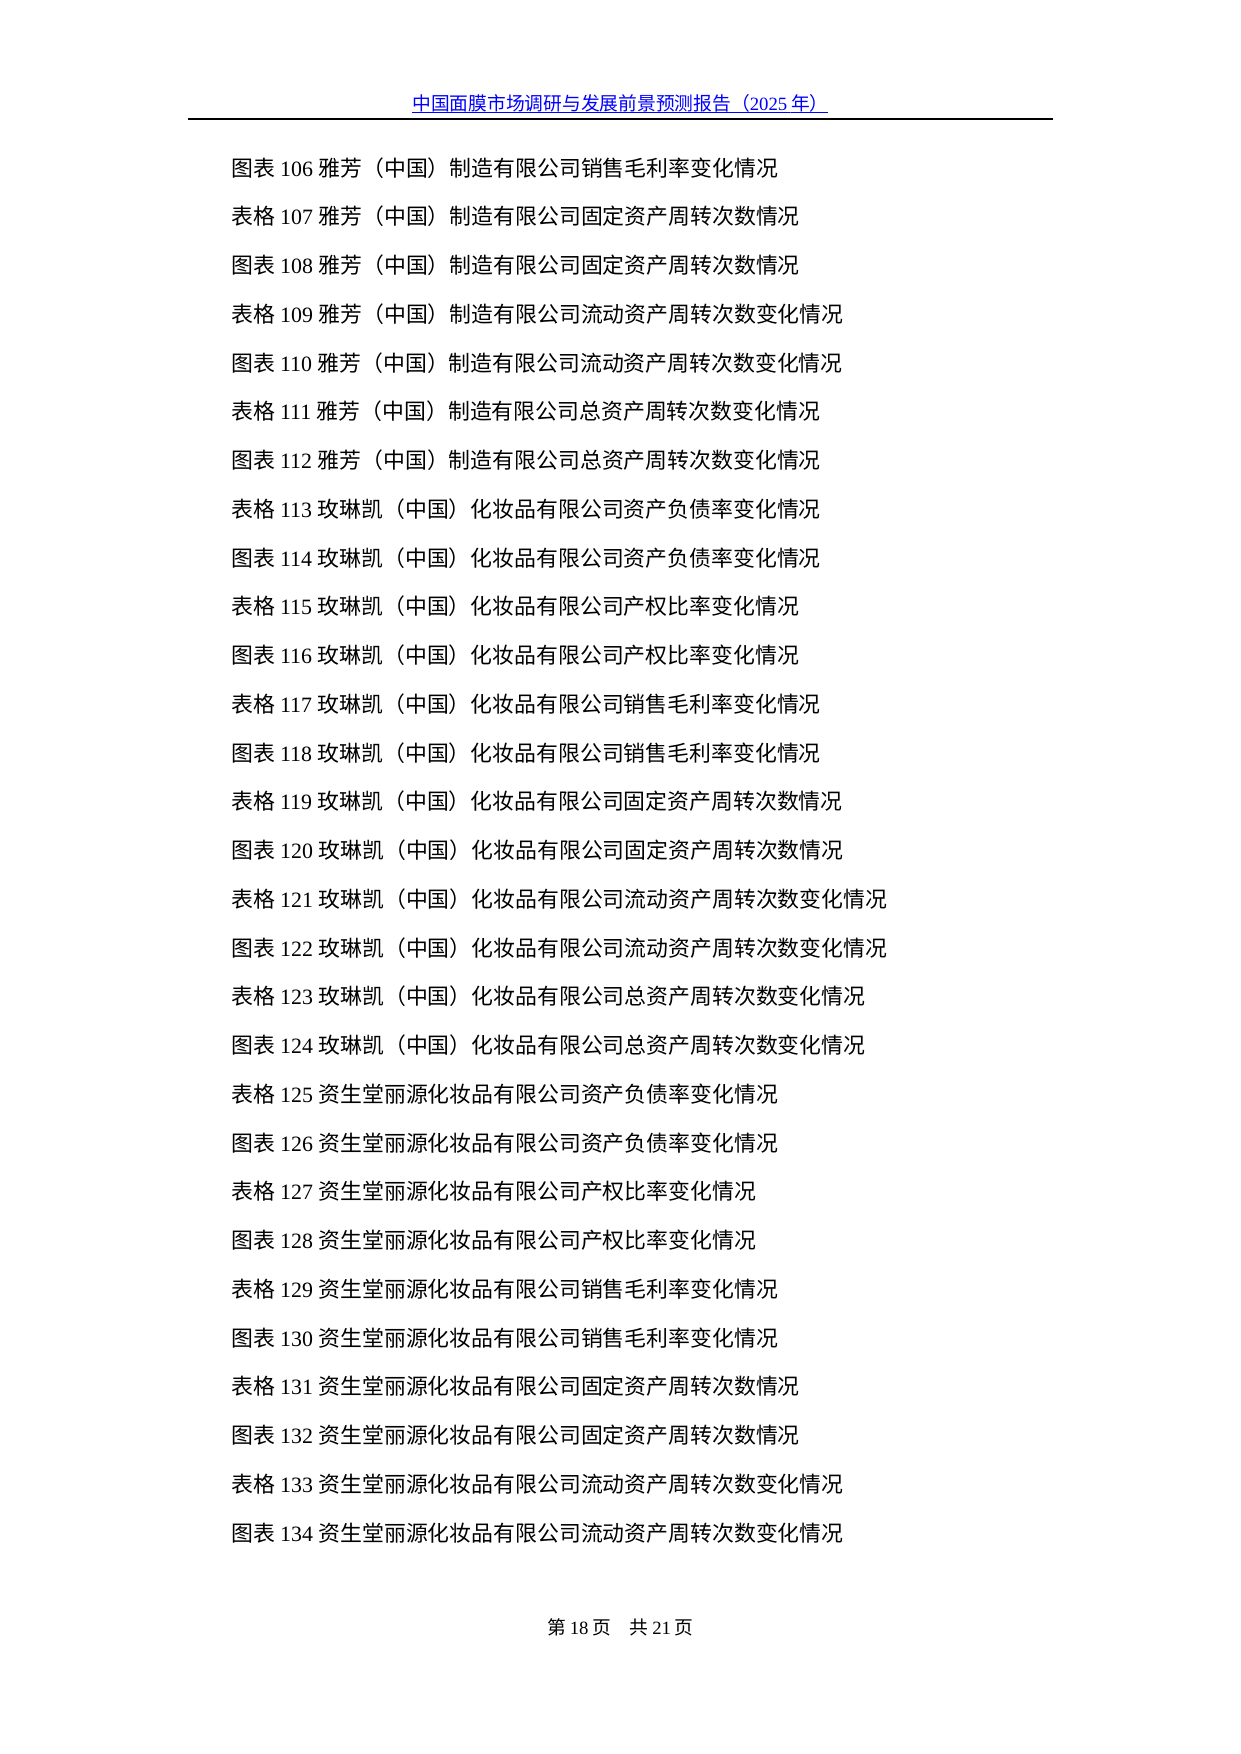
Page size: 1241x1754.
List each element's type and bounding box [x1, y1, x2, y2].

text [187, 150, 1053, 1548]
